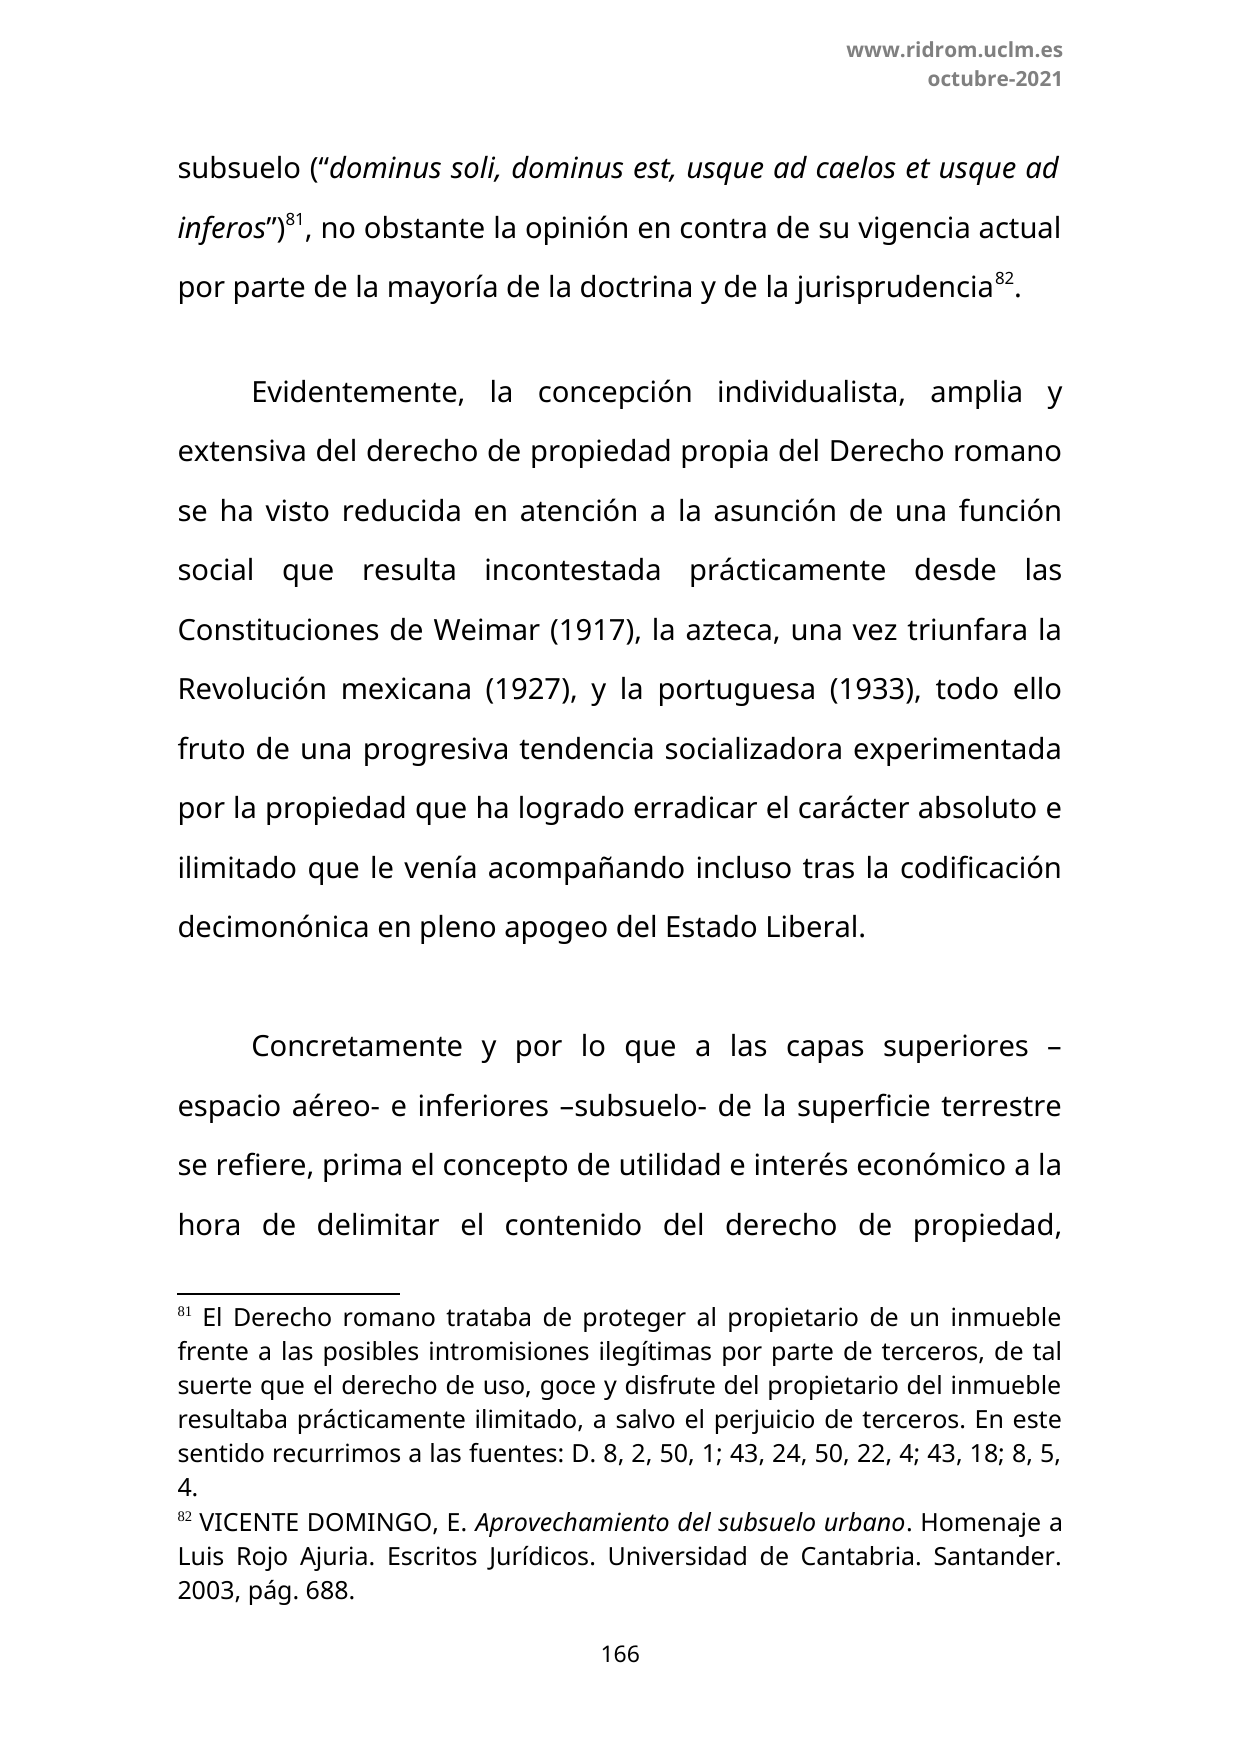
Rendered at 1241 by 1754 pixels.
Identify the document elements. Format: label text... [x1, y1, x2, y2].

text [177, 1026, 1063, 1244]
text Evidentemente, la concepción individualista, amplia y extensiva del derecho de propiedad propia del Derecho romano se ha visto reducida en atención a la asunción de una función social que resulta incontestada prácticamente desde las Constituciones de Weimar (1917), la azteca, una vez triunfara la Revolución mexicana (1927), y la portuguesa (1933), todo ello fruto de una progresiva tendencia socializadora experimentada por la propiedad que ha logrado erradicar el carácter absoluto e ilimitado que le venía acompañando incluso tras la codificación decimonónica en pleno apogeo del Estado Liberal. [177, 371, 1063, 946]
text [177, 148, 1063, 306]
